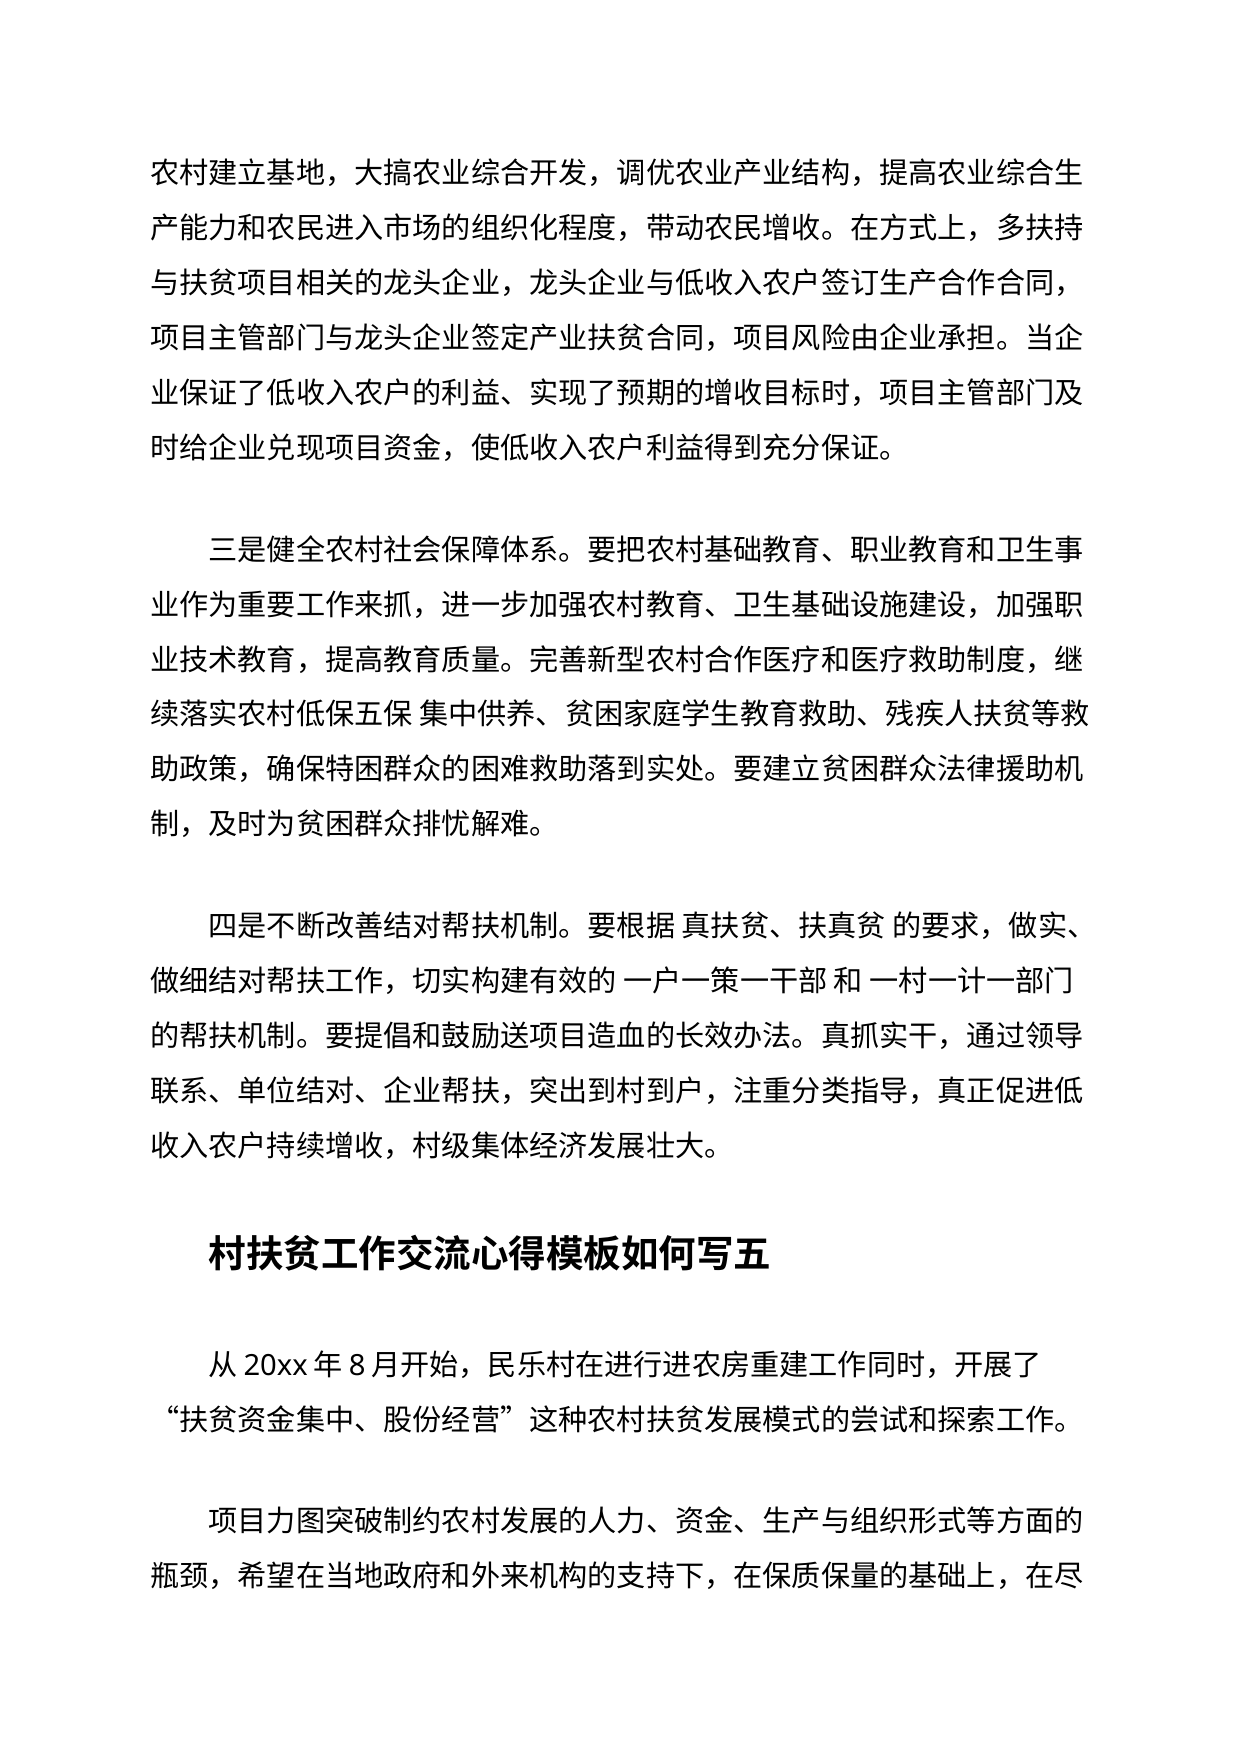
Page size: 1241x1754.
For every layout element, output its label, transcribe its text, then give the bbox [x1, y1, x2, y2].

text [150, 1498, 1090, 1595]
text 四是不断改善结对帮扶机制。要根据 真扶贫、扶真贫 的要求，做实、做细结对帮扶工作，切实构建有效的 一户一策一干部 和 一村一计一部门 的帮扶机制。要提倡和鼓励送项目造血的长效办法。真抓实干，通过领导联系、单位结对、企业帮扶，突出到村到户，注重分类指导，真正促进低收入农户持续增收，村级集体经济发展壮大。 [150, 902, 1090, 1164]
text 村扶贫工作交流心得模板如何写五 [150, 1224, 1090, 1278]
text 三是健全农村社会保障体系。要把农村基础教育、职业教育和卫生事业作为重要工作来抓，进一步加强农村教育、卫生基础设施建设，加强职业技术教育，提高教育质量。完善新型农村合作医疗和医疗救助制度，继续落实农村低保五保 集中供养、贫困家庭学生教育救助、残疾人扶贫等救助政策，确保特困群众的困难救助落到实处。要建立贫困群众法律援助机制，及时为贫困群众排忧解难。 [150, 526, 1090, 843]
text 从20xx年8月开始，民乐村在进行进农房重建工作同时，开展了“扶贫资金集中、股份经营”这种农村扶贫发展模式的尝试和探索工作。 [150, 1341, 1090, 1438]
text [150, 150, 1090, 467]
